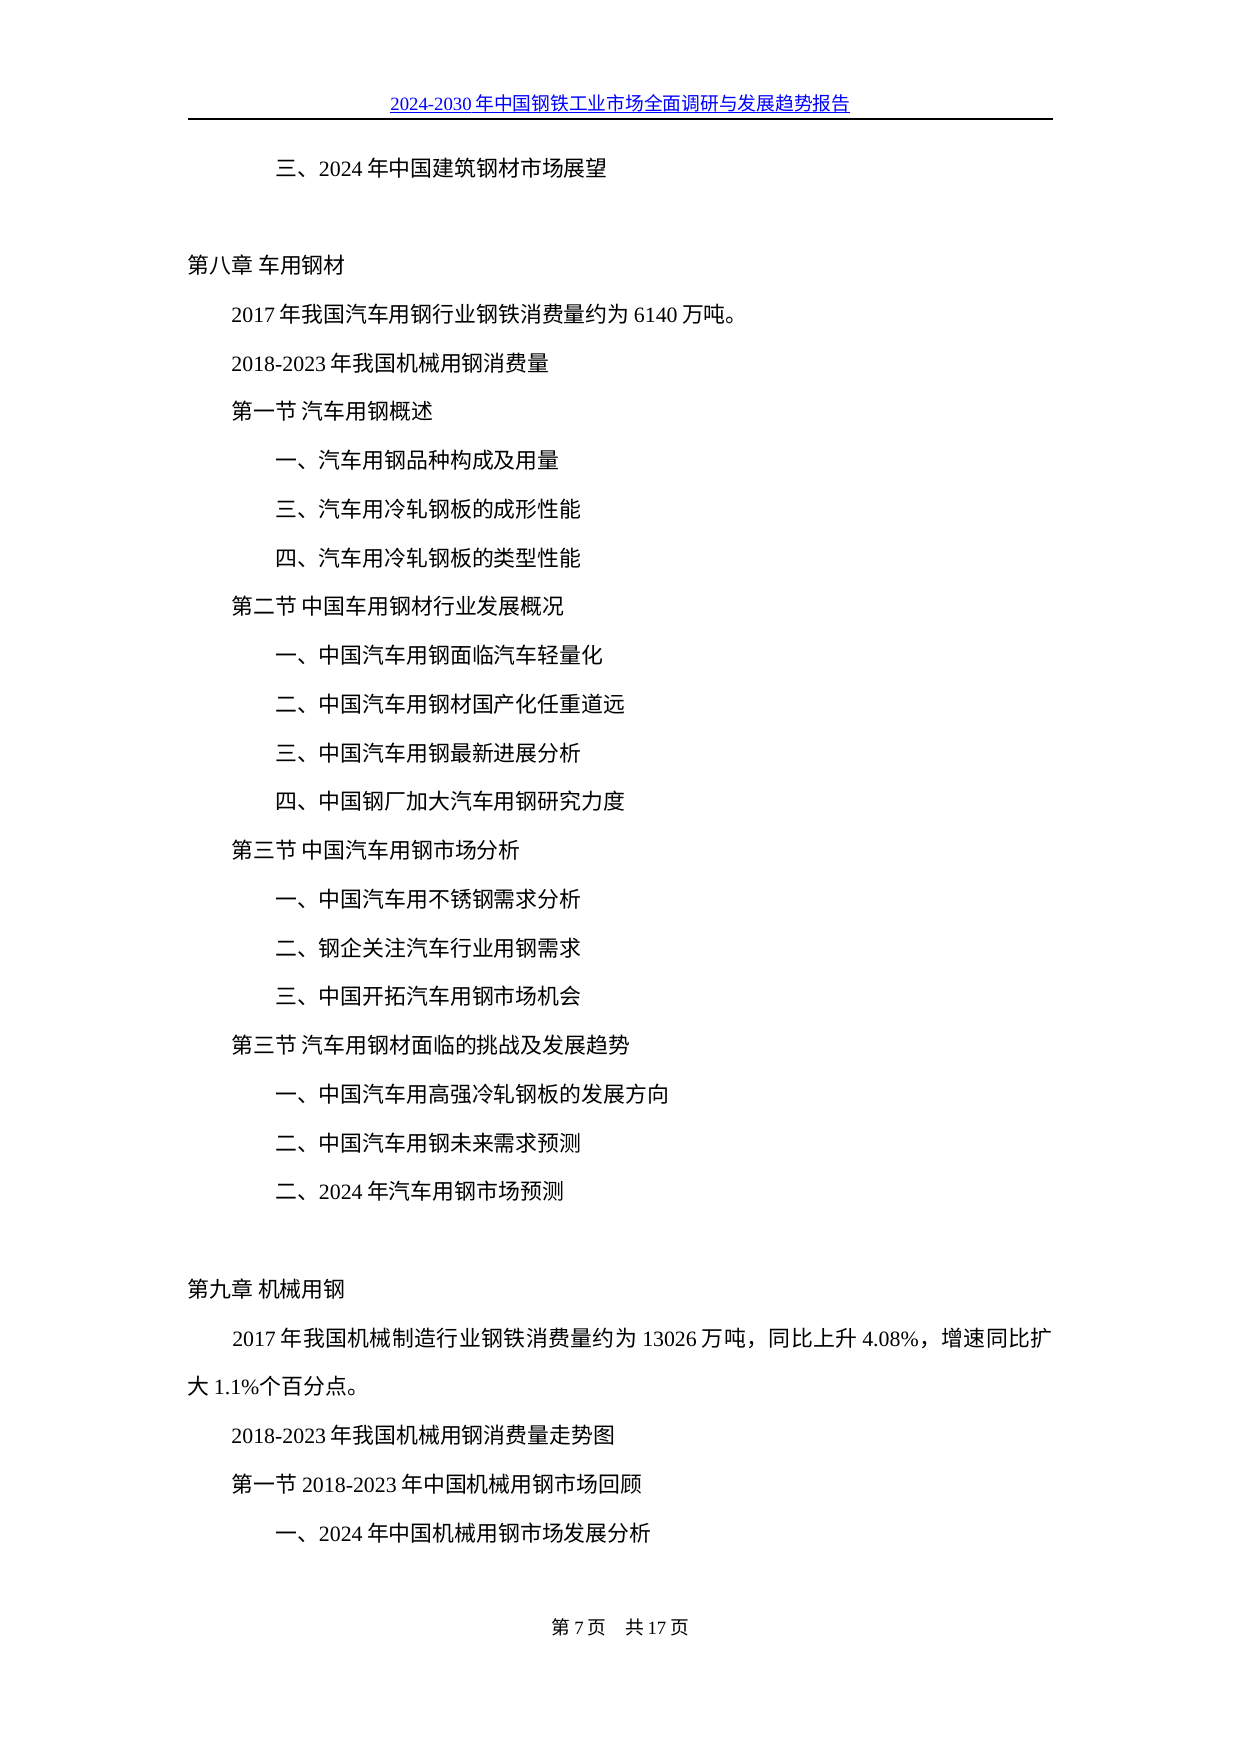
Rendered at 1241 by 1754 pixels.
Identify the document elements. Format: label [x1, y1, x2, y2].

text [187, 150, 1053, 1548]
